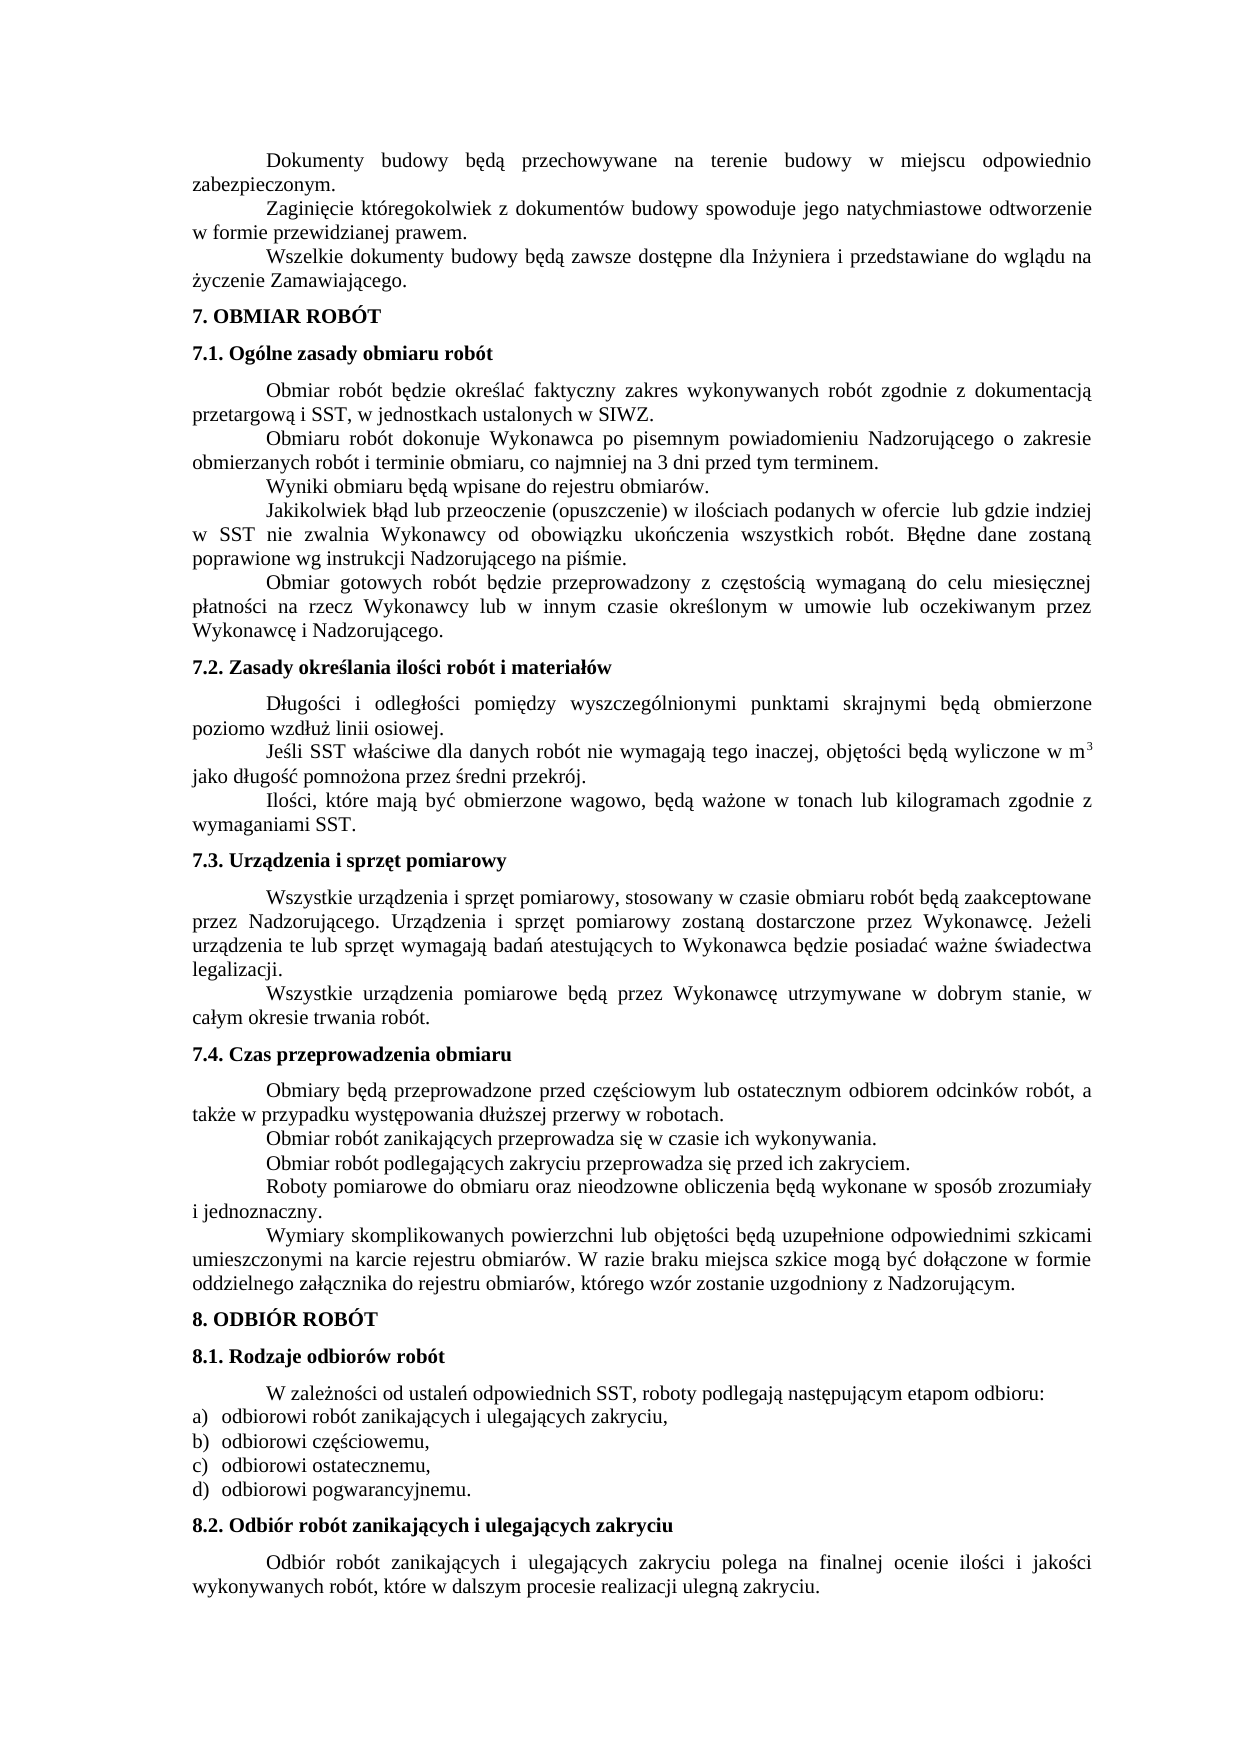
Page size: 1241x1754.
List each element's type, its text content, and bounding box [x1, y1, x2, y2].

text Jakikolwiek błąd lub przeoczenie (opuszczenie) w ilościach podanych w ofercie lub gdzie indziej w SST nie zwalnia Wykonawcy od obowiązku ukończenia wszystkich robót. Błędne dane zostaną poprawione wg instrukcji Nadzorującego na piśmie. [192, 498, 1093, 570]
text Ilości, które mają być obmierzone wagowo, będą ważone w tonach lub kilogramach zgodnie z wymaganiami SST. [192, 788, 1093, 836]
text Wszystkie urządzenia pomiarowe będą przez Wykonawcę utrzymywane w dobrym stanie, w całym okresie trwania robót. [192, 981, 1093, 1029]
text Obmiar gotowych robót będzie przeprowadzony z częstością wymaganą do celu miesięcznej płatności na rzecz Wykonawcy lub w innym czasie określonym w umowie lub oczekiwanym przez Wykonawcę i Nadzorującego. [192, 570, 1093, 642]
subtitle 7.2. Zasady określania ilości robót i materiałów [192, 655, 1093, 679]
text Obmiar robót podlegających zakryciu przeprowadza się przed ich zakryciem. [192, 1150, 1093, 1174]
text Roboty pomiarowe do obmiaru oraz nieodzowne obliczenia będą wykonane w sposób zrozumiały i jednoznaczny. [192, 1174, 1093, 1223]
text Obmiar robót zanikających przeprowadza się w czasie ich wykonywania. [192, 1126, 1093, 1150]
text Wszelkie dokumenty budowy będą zawsze dostępne dla Inżyniera i przedstawiane do wglądu na życzenie Zamawiającego. [192, 244, 1093, 292]
list odbiorowi częściowemu, [192, 1428, 1093, 1453]
list odbiorowi ostatecznemu, [192, 1453, 1093, 1477]
subtitle 7.3. Urządzenia i sprzęt pomiarowy [192, 848, 1093, 872]
text Wyniki obmiaru będą wpisane do rejestru obmiarów. [192, 474, 1093, 498]
text W zależności od ustaleń odpowiednich SST, roboty podlegają następującym etapom odbioru: [192, 1380, 1093, 1404]
text Odbiór robót zanikających i ulegających zakryciu polega na finalnej ocenie ilości i jakości wykonywanych robót, które w dalszym procesie realizacji ulegną zakryciu. [192, 1550, 1093, 1598]
subtitle 8. odbiór robót [192, 1307, 1093, 1331]
text Obmiaru robót dokonuje Wykonawca po pisemnym powiadomieniu Nadzorującego o zakresie obmierzanych robót i terminie obmiaru, co najmniej na 3 dni przed tym terminem. [192, 426, 1093, 474]
subtitle 7.1. Ogólne zasady obmiaru robót [192, 341, 1093, 365]
text Zaginięcie któregokolwiek z dokumentów budowy spowoduje jego natychmiastowe odtworzenie w formie przewidzianej prawem. [192, 196, 1093, 244]
text Obmiary będą przeprowadzone przed częściowym lub ostatecznym odbiorem odcinków robót, a także w przypadku występowania dłuższej przerwy w robotach. [192, 1078, 1093, 1126]
text Dokumenty budowy będą przechowywane na terenie budowy w miejscu odpowiednio zabezpieczonym. [192, 148, 1093, 196]
list odbiorowi robót zanikających i ulegających zakryciu, [192, 1404, 1093, 1428]
subtitle 8.1. Rodzaje odbiorów robót [192, 1344, 1093, 1368]
subtitle 7. obmiar robót [192, 304, 1093, 328]
list odbiorowi pogwarancyjnemu. [192, 1477, 1093, 1501]
text Wymiary skomplikowanych powierzchni lub objętości będą uzupełnione odpowiednimi szkicami umieszczonymi na karcie rejestru obmiarów. W razie braku miejsca szkice mogą być dołączone w formie oddzielnego załącznika do rejestru obmiarów, którego wzór zostanie uzgodniony z Nadzorującym. [192, 1223, 1093, 1295]
subtitle 7.4. Czas przeprowadzenia obmiaru [192, 1042, 1093, 1066]
subtitle 8.2. Odbiór robót zanikających i ulegających zakryciu [192, 1513, 1093, 1537]
text Długości i odległości pomiędzy wyszczególnionymi punktami skrajnymi będą obmierzone poziomo wzdłuż linii osiowej. [192, 691, 1093, 739]
text Obmiar robót będzie określać faktyczny zakres wykonywanych robót zgodnie z dokumentacją przetargową i SST, w jednostkach ustalonych w SIWZ. [192, 378, 1093, 426]
text Jeśli SST właściwe dla danych robót nie wymagają tego inaczej, objętości będą wyliczone w m3 jako długość pomnożona przez średni przekrój. [192, 739, 1093, 788]
text Wszystkie urządzenia i sprzęt pomiarowy, stosowany w czasie obmiaru robót będą zaakceptowane przez Nadzorującego. Urządzenia i sprzęt pomiarowy zostaną dostarczone przez Wykonawcę. Jeżeli urządzenia te lub sprzęt wymagają badań atestujących to Wykonawca będzie posiadać ważne świadectwa legalizacji. [192, 885, 1093, 981]
